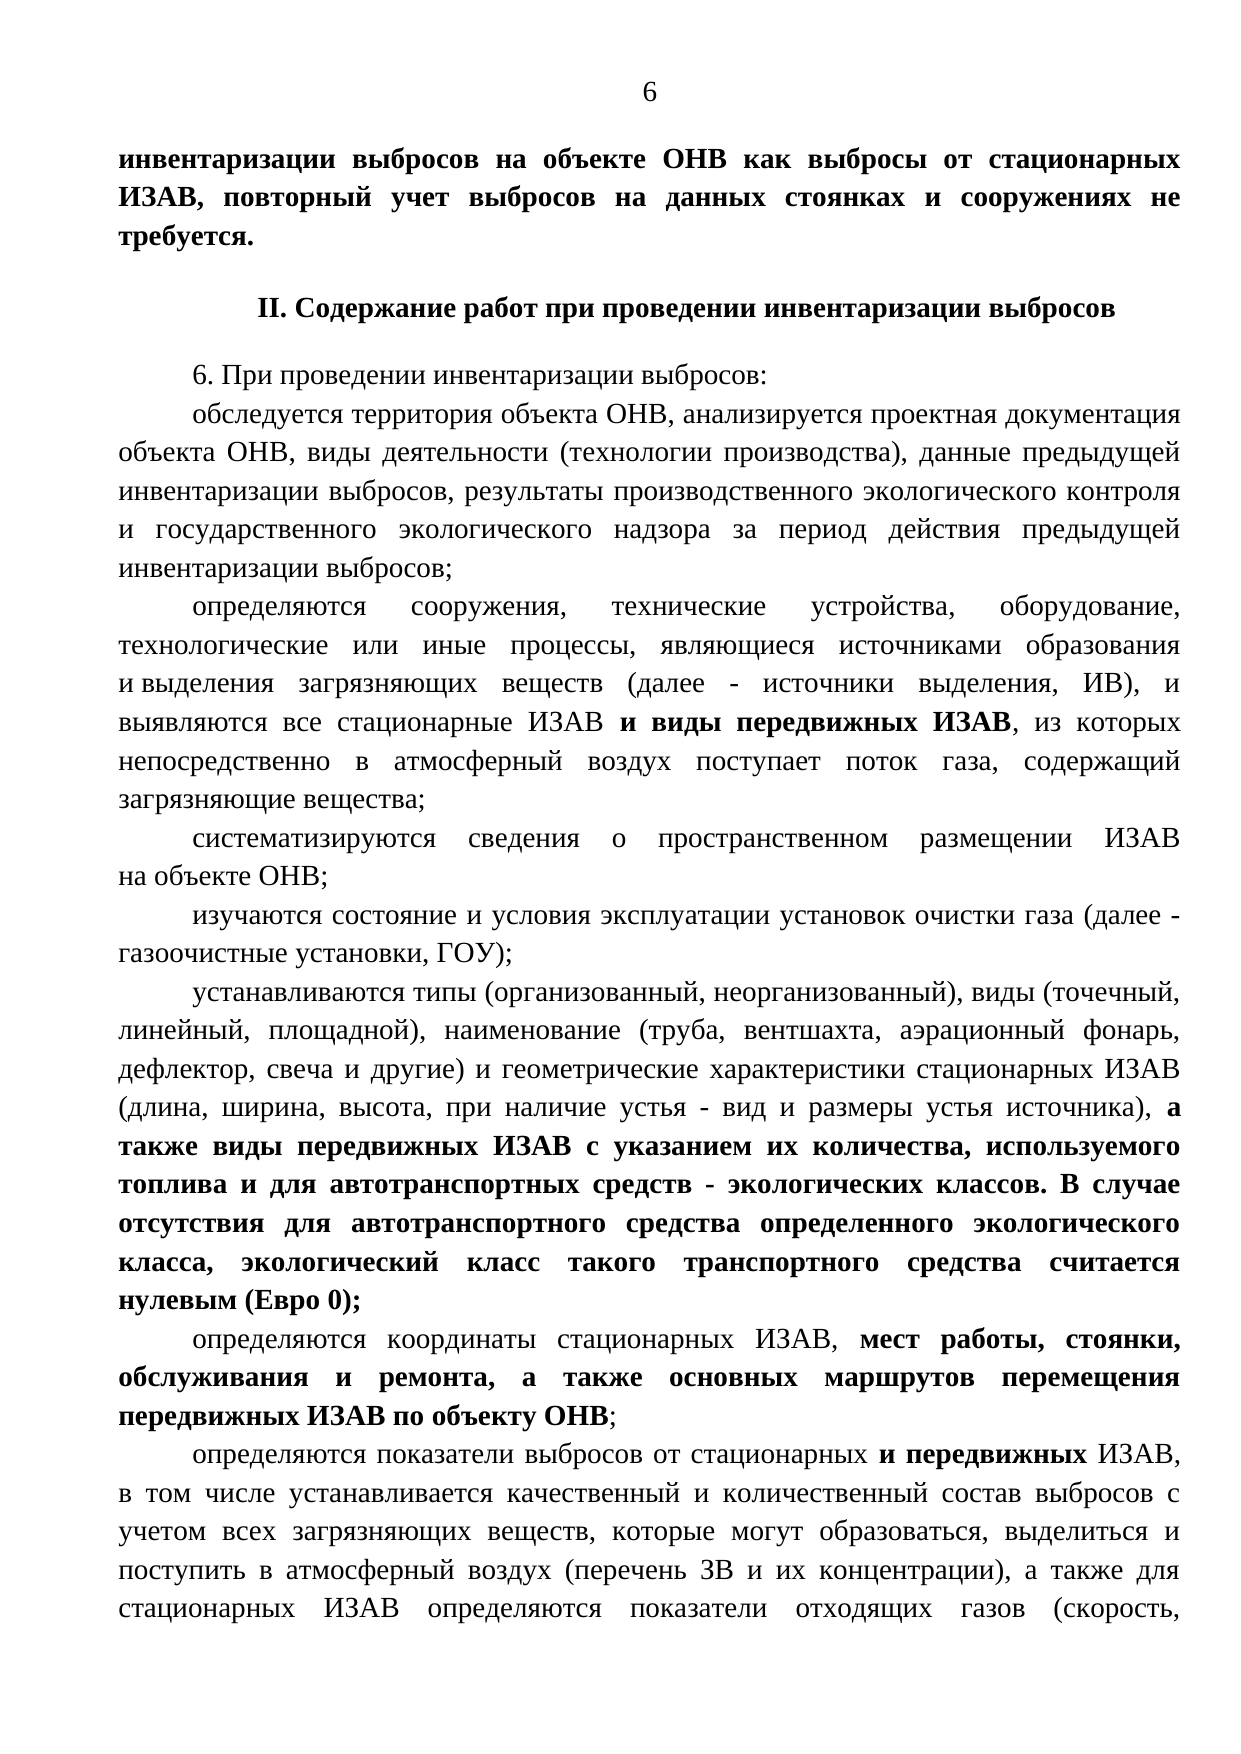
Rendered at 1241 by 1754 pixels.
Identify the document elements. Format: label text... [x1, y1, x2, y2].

text определяются координаты стационарных ИЗАВ, мест работы, стоянки, обслуживания и ремонта, а также основных маршрутов перемещения передвижных ИЗАВ по объекту ОНВ; [118, 1321, 1181, 1431]
text определяются сооружения, технические устройства, оборудование, технологические или иные процессы, являющиеся источниками образования и выделения загрязняющих веществ (далее - источники выделения, ИВ), и выявляются все стационарные ИЗАВ и виды передвижных ИЗАВ, из которых непосредственно в атмосферный воздух поступает поток газа, содержащий загрязняющие вещества; [118, 588, 1181, 815]
title II. Содержание работ при проведении инвентаризации выбросов [118, 290, 1181, 324]
text систематизируются сведения о пространственном размещении ИЗАВ на объекте ОНВ; [118, 820, 1181, 892]
text обследуется территория объекта ОНВ, анализируется проектная документация объекта ОНВ, виды деятельности (технологии производства), данные предыдущей инвентаризации выбросов, результаты производственного экологического контроля и государственного экологического надзора за период действия предыдущей инвентаризации выбросов; [118, 396, 1181, 583]
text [118, 141, 1181, 252]
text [118, 1436, 1181, 1624]
text изучаются состояние и условия эксплуатации установок очистки газа (далее - газоочистные установки, ГОУ); [118, 897, 1181, 969]
text устанавливаются типы (организованный, неорганизованный), виды (точечный, линейный, площадной), наименование (труба, вентшахта, аэрационный фонарь, дефлектор, свеча и другие) и геометрические характеристики стационарных ИЗАВ (длина, ширина, высота, при наличие устья - вид и размеры устья источника), а также виды передвижных ИЗАВ с указанием их количества, используемого топлива и для автотранспортных средств - экологических классов. В случае отсутствия для автотранспортного средства определенного экологического класса, экологический класс такого транспортного средства считается нулевым (Евро 0); [118, 974, 1181, 1316]
text 6. При проведении инвентаризации выбросов: [118, 357, 1181, 391]
